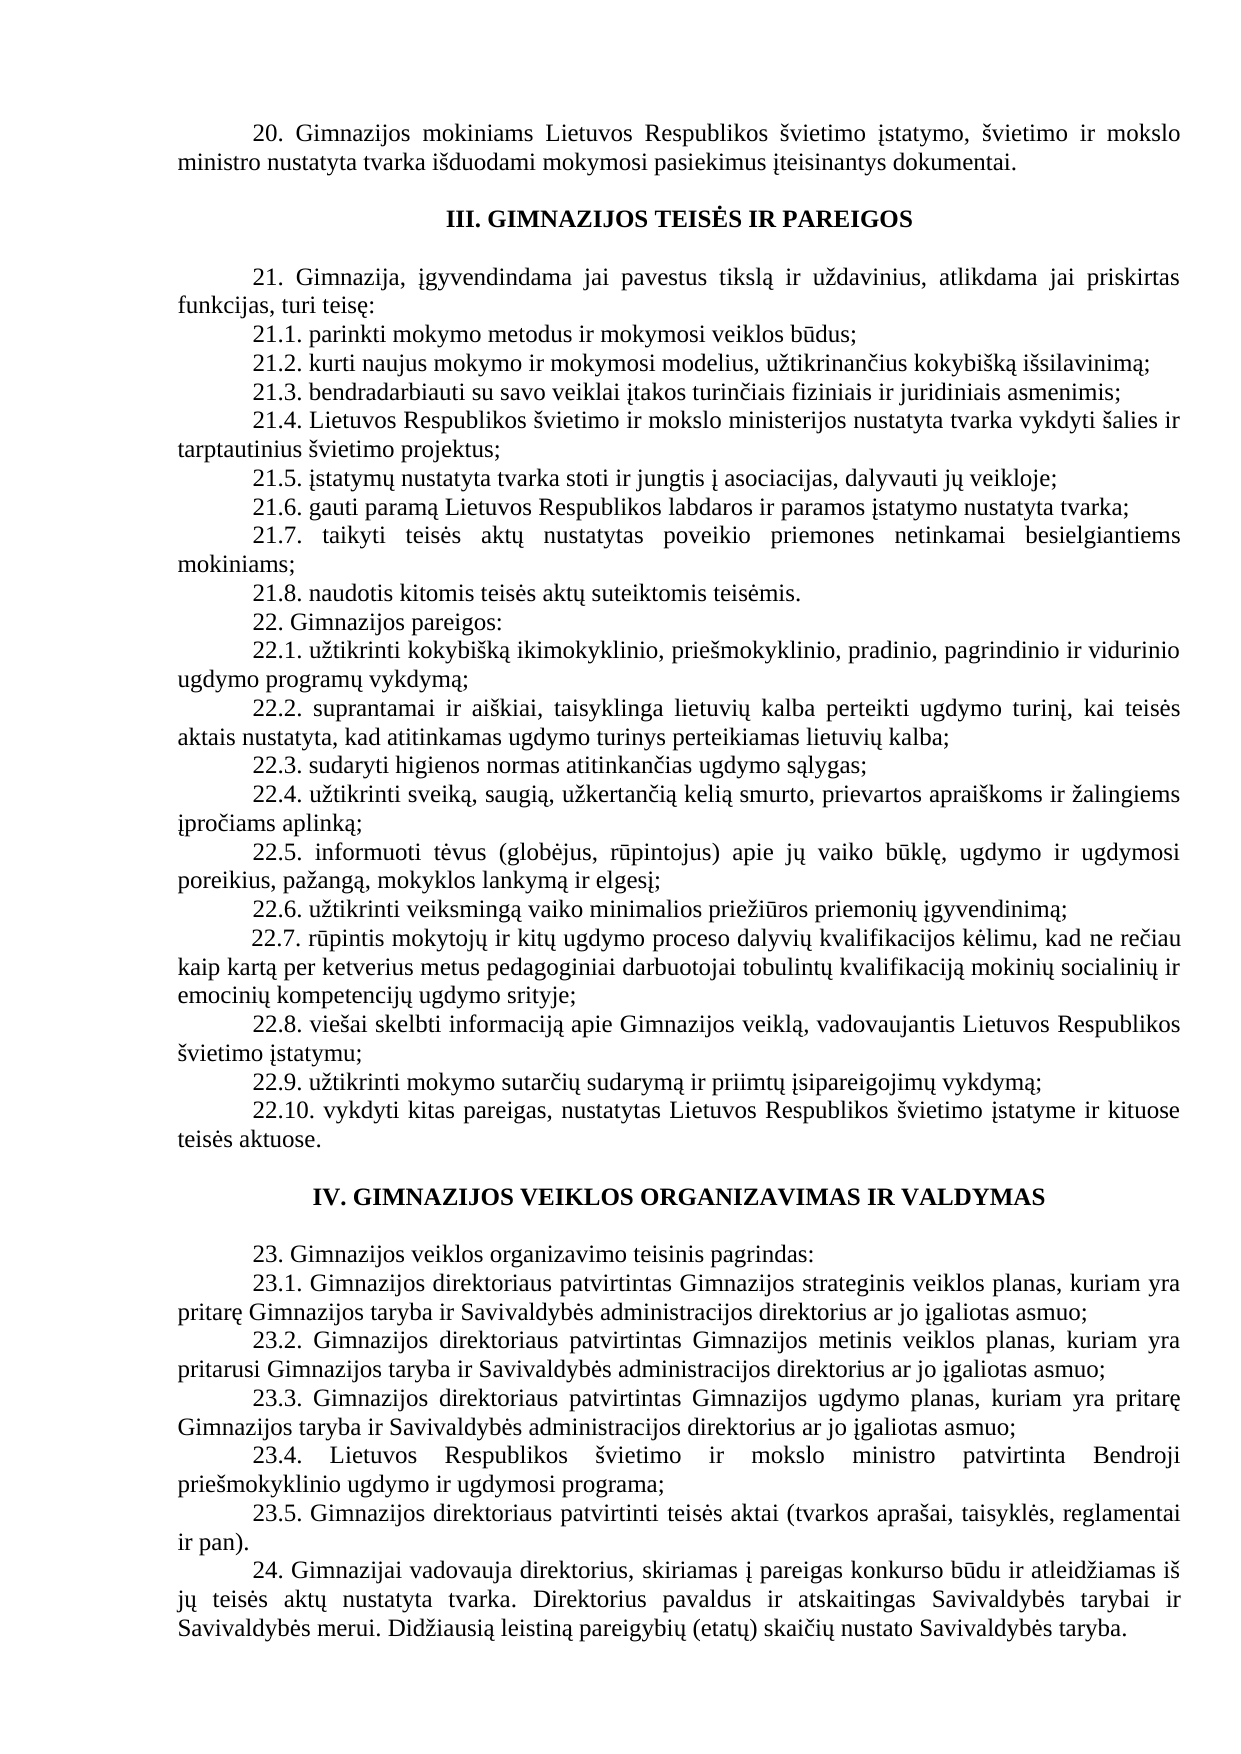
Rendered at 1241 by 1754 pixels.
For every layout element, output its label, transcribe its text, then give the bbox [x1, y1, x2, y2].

text 22.3. sudaryti higienos normas atitinkančias ugdymo sąlygas; [177, 751, 1181, 779]
text 22.6. užtikrinti veiksmingą vaiko minimalios priežiūros priemonių įgyvendinimą; [177, 894, 1181, 923]
text 21.4. Lietuvos Respublikos švietimo ir mokslo ministerijos nustatyta tvarka vykdyti šalies ir tarptautinius švietimo projektus; [177, 406, 1181, 463]
text 23.3. Gimnazijos direktoriaus patvirtintas Gimnazijos ugdymo planas, kuriam yra pritarę Gimnazijos taryba ir Savivaldybės administracijos direktorius ar jo įgaliotas asmuo; [177, 1383, 1181, 1441]
text 21.2. kurti naujus mokymo ir mokymosi modelius, užtikrinančius kokybišką išsilavinimą; [177, 348, 1181, 377]
text 23.5. Gimnazijos direktoriaus patvirtinti teisės aktai (tvarkos aprašai, taisyklės, reglamentai ir pan). [177, 1498, 1181, 1556]
text 21.3. bendradarbiauti su savo veiklai įtakos turinčiais fiziniais ir juridiniais asmenimis; [177, 377, 1181, 406]
text 21. Gimnazija, įgyvendindama jai pavestus tikslą ir uždavinius, atlikdama jai priskirtas funkcijas, turi teisę: [177, 262, 1181, 319]
text 22.1. užtikrinti kokybišką ikimokyklinio, priešmokyklinio, pradinio, pagrindinio ir vidurinio ugdymo programų vykdymą; [177, 636, 1181, 693]
text IV. GIMNAZIJOS VEIKLOS ORGANIZAVIMAS IR VALDYMAS [177, 1182, 1181, 1211]
text 23.4. Lietuvos Respublikos švietimo ir mokslo ministro patvirtinta Bendroji priešmokyklinio ugdymo ir ugdymosi programa; [177, 1441, 1181, 1498]
text 22.4. užtikrinti sveiką, saugią, užkertančią kelią smurto, prievartos apraiškoms ir žalingiems įpročiams aplinką; [177, 779, 1181, 837]
text 21.6. gauti paramą Lietuvos Respublikos labdaros ir paramos įstatymo nustatyta tvarka; [177, 492, 1181, 521]
text 21.8. naudotis kitomis teisės aktų suteiktomis teisėmis. [177, 578, 1181, 607]
text 22.7. rūpintis mokytojų ir kitų ugdymo proceso dalyvių kvalifikacijos kėlimu, kad ne rečiau kaip kartą per ketverius metus pedagoginiai darbuotojai tobulintų kvalifikaciją mokinių socialinių ir emocinių kompetencijų ugdymo srityje; [177, 923, 1181, 1009]
text 22.9. užtikrinti mokymo sutarčių sudarymą ir priimtų įsipareigojimų vykdymą; [177, 1067, 1181, 1096]
text 22. Gimnazijos pareigos: [177, 607, 1181, 636]
text 23. Gimnazijos veiklos organizavimo teisinis pagrindas: [177, 1239, 1181, 1268]
text 21.7. taikyti teisės aktų nustatytas poveikio priemones netinkamai besielgiantiems mokiniams; [177, 521, 1181, 578]
text 22.8. viešai skelbti informaciją apie Gimnazijos veiklą, vadovaujantis Lietuvos Respublikos švietimo įstatymu; [177, 1009, 1181, 1067]
text 23.1. Gimnazijos direktoriaus patvirtintas Gimnazijos strateginis veiklos planas, kuriam yra pritarę Gimnazijos taryba ir Savivaldybės administracijos direktorius ar jo įgaliotas asmuo; [177, 1268, 1181, 1326]
text 22.10. vykdyti kitas pareigas, nustatytas Lietuvos Respublikos švietimo įstatyme ir kituose teisės aktuose. [177, 1096, 1181, 1153]
text 21.5. įstatymų nustatyta tvarka stoti ir jungtis į asociacijas, dalyvauti jų veikloje; [177, 463, 1181, 492]
text 22.5. informuoti tėvus (globėjus, rūpintojus) apie jų vaiko būklę, ugdymo ir ugdymosi poreikius, pažangą, mokyklos lankymą ir elgesį; [177, 837, 1181, 894]
text 20. Gimnazijos mokiniams Lietuvos Respublikos švietimo įstatymo, švietimo ir mokslo ministro nustatyta tvarka išduodami mokymosi pasiekimus įteisinantys dokumentai. [177, 118, 1181, 176]
text 22.2. suprantamai ir aiškiai, taisyklinga lietuvių kalba perteikti ugdymo turinį, kai teisės aktais nustatyta, kad atitinkamas ugdymo turinys perteikiamas lietuvių kalba; [177, 693, 1181, 751]
text 24. Gimnazijai vadovauja direktorius, skiriamas į pareigas konkurso būdu ir atleidžiamas iš jų teisės aktų nustatyta tvarka. Direktorius pavaldus ir atskaitingas Savivaldybės tarybai ir Savivaldybės merui. Didžiausią leistiną pareigybių (etatų) skaičių nustato Savivaldybės taryba. [177, 1556, 1181, 1642]
text 21.1. parinkti mokymo metodus ir mokymosi veiklos būdus; [177, 319, 1181, 348]
text 23.2. Gimnazijos direktoriaus patvirtintas Gimnazijos metinis veiklos planas, kuriam yra pritarusi Gimnazijos taryba ir Savivaldybės administracijos direktorius ar jo įgaliotas asmuo; [177, 1326, 1181, 1383]
text III. GIMNAZIJOS TEISĖS IR PAREIGOS [177, 204, 1181, 233]
